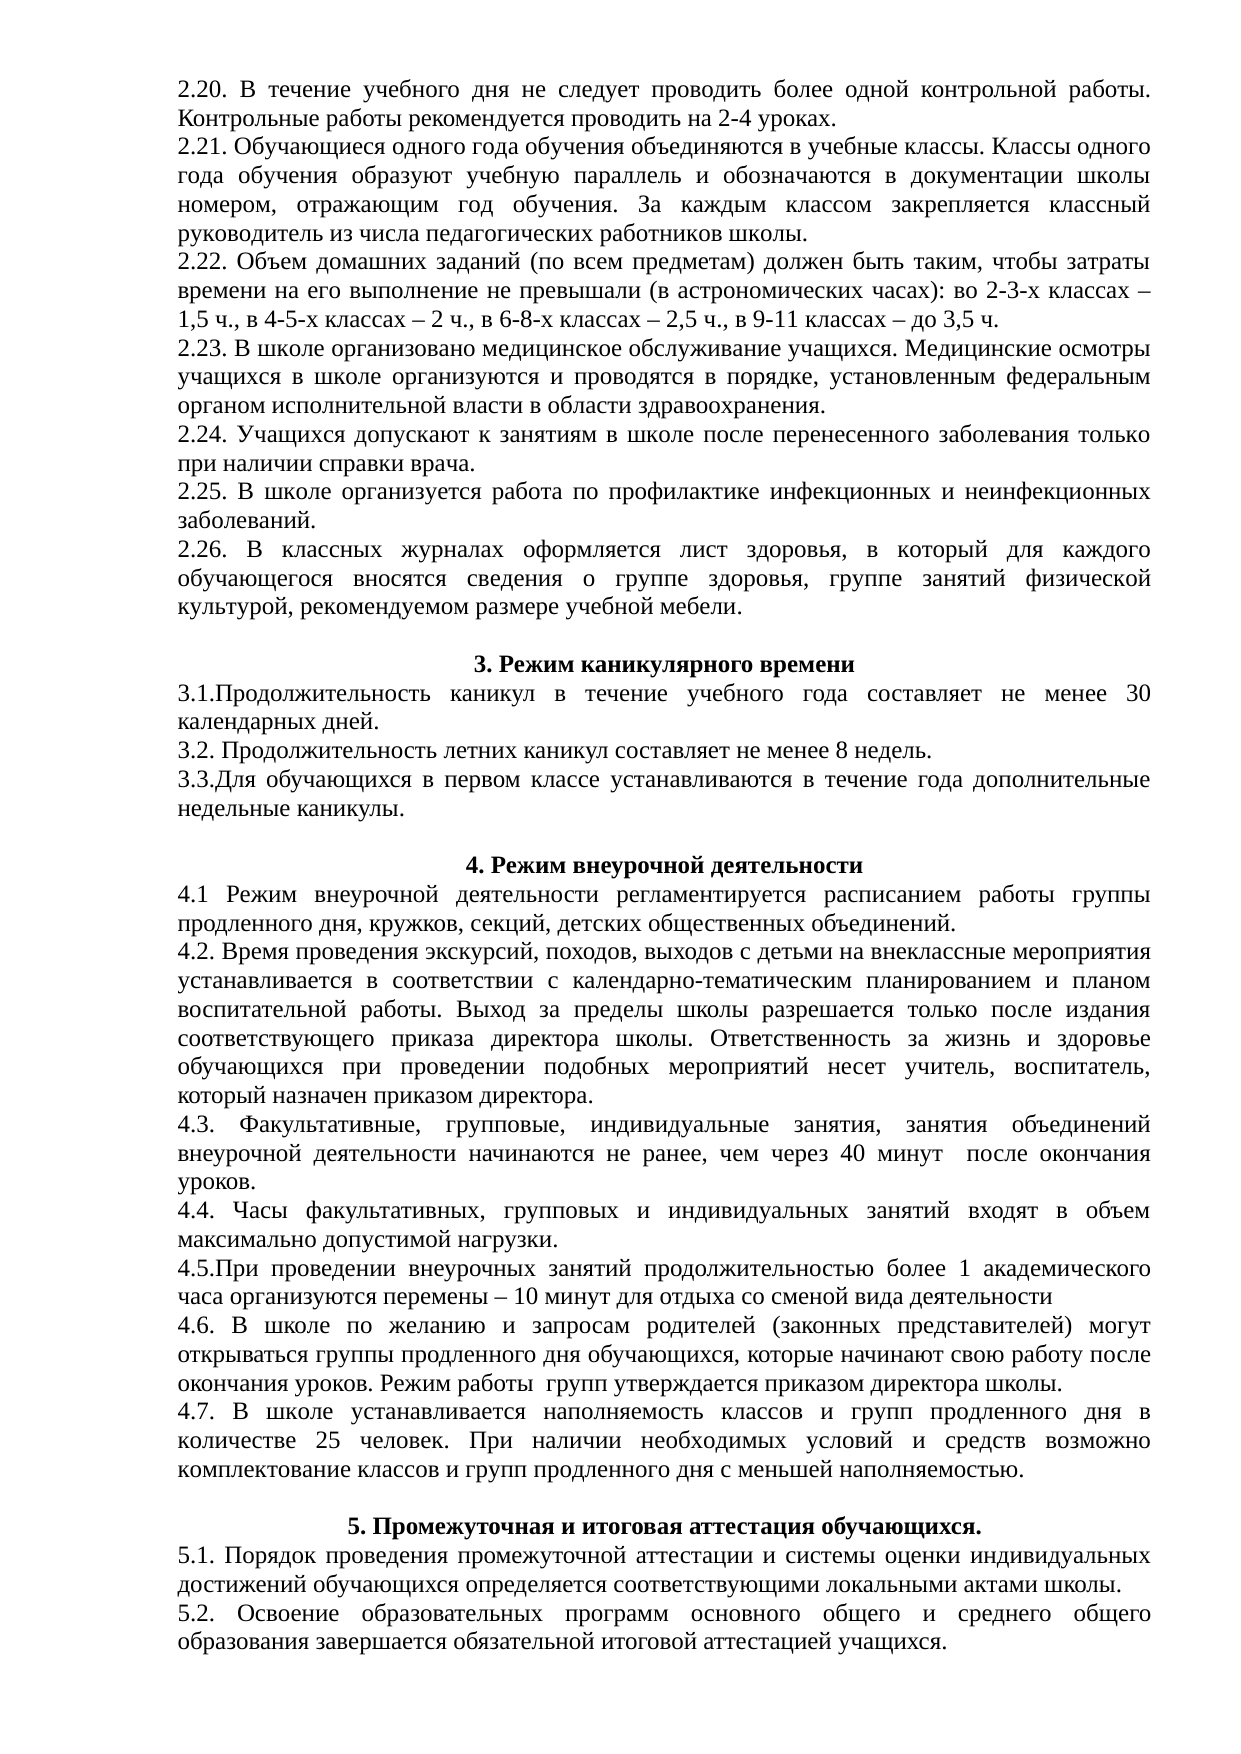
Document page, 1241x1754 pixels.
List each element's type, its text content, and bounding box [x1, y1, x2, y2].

text 2.20. В течение учебного дня не следует проводить более одной контрольной работы. Контрольные работы рекомендуется проводить на 2-4 уроках. [177, 74, 1152, 131]
text 3.2. Продолжительность летних каникул составляет не менее 8 недель. [177, 735, 1152, 764]
text 2.26. В классных журналах оформляется лист здоровья, в который для каждого обучающегося вносятся сведения о группе здоровья, группе занятий физической культурой, рекомендуемом размере учебной мебели. [177, 534, 1152, 620]
text 4.7. В школе устанавливается наполняемость классов и групп продленного дня в количестве 25 человек. При наличии необходимых условий и средств возможно комплектование классов и групп продленного дня с меньшей наполняемостью. [177, 1396, 1152, 1483]
text 5.2. Освоение образовательных программ основного общего и среднего общего образования завершается обязательной итоговой аттестацией учащихся. [177, 1598, 1152, 1655]
text 4.4. Часы факультативных, групповых и индивидуальных занятий входят в объем максимально допустимой нагрузки. [177, 1195, 1152, 1253]
text 4.6. В школе по желанию и запросам родителей (законных представителей) могут открываться группы продленного дня обучающихся, которые начинают свою работу после окончания уроков. Режим работы групп утверждается приказом директора школы. [177, 1310, 1152, 1396]
text 5.1. Порядок проведения промежуточной аттестации и системы оценки индивидуальных достижений обучающихся определяется соответствующими локальными актами школы. [177, 1540, 1152, 1598]
text 3.3.Для обучающихся в первом классе устанавливаются в течение года дополнительные недельные каникулы. [177, 764, 1152, 821]
text 3.1.Продолжительность каникул в течение учебного года составляет не менее 30 календарных дней. [177, 678, 1152, 735]
text 2.24. Учащихся допускают к занятиям в школе после перенесенного заболевания только при наличии справки врача. [177, 419, 1152, 476]
text 4.2. Время проведения экскурсий, походов, выходов с детьми на внеклассные мероприятия устанавливается в соответствии с календарно-тематическим планированием и планом воспитательной работы. Выход за пределы школы разрешается только после издания соответствующего приказа директора школы. Ответственность за жизнь и здоровье обучающихся при проведении подобных мероприятий несет учитель, воспитатель, который назначен приказом директора. [177, 936, 1152, 1109]
text 4. Режим внеурочной деятельности [177, 850, 1152, 879]
text 4.5.При проведении внеурочных занятий продолжительностью более 1 академического часа организуются перемены – 10 минут для отдыха со сменой вида деятельности [177, 1253, 1152, 1310]
text 5. Промежуточная и итоговая аттестация обучающихся. [177, 1511, 1152, 1540]
text 4.1 Режим внеурочной деятельности регламентируется расписанием работы группы продленного дня, кружков, секций, детских общественных объединений. [177, 879, 1152, 936]
text 4.3. Факультативные, групповые, индивидуальные занятия, занятия объединений внеурочной деятельности начинаются не ранее, чем через 40 минут после окончания уроков. [177, 1109, 1152, 1195]
text 2.25. В школе организуется работа по профилактике инфекционных и неинфекционных заболеваний. [177, 476, 1152, 534]
text 2.23. В школе организовано медицинское обслуживание учащихся. Медицинские осмотры учащихся в школе организуются и проводятся в порядке, установленным федеральным органом исполнительной власти в области здравоохранения. [177, 333, 1152, 419]
text 2.22. Объем домашних заданий (по всем предметам) должен быть таким, чтобы затраты времени на его выполнение не превышали (в астрономических часах): во 2-3-х классах – 1,5 ч., в 4-5-х классах – 2 ч., в 6-8-х классах – 2,5 ч., в 9-11 классах – до 3,5 ч. [177, 246, 1152, 333]
text 2.21. Обучающиеся одного года обучения объединяются в учебные классы. Классы одного года обучения образуют учебную параллель и обозначаются в документации школы номером, отражающим год обучения. За каждым классом закрепляется классный руководитель из числа педагогических работников школы. [177, 131, 1152, 246]
text 3. Режим каникулярного времени [177, 649, 1152, 678]
